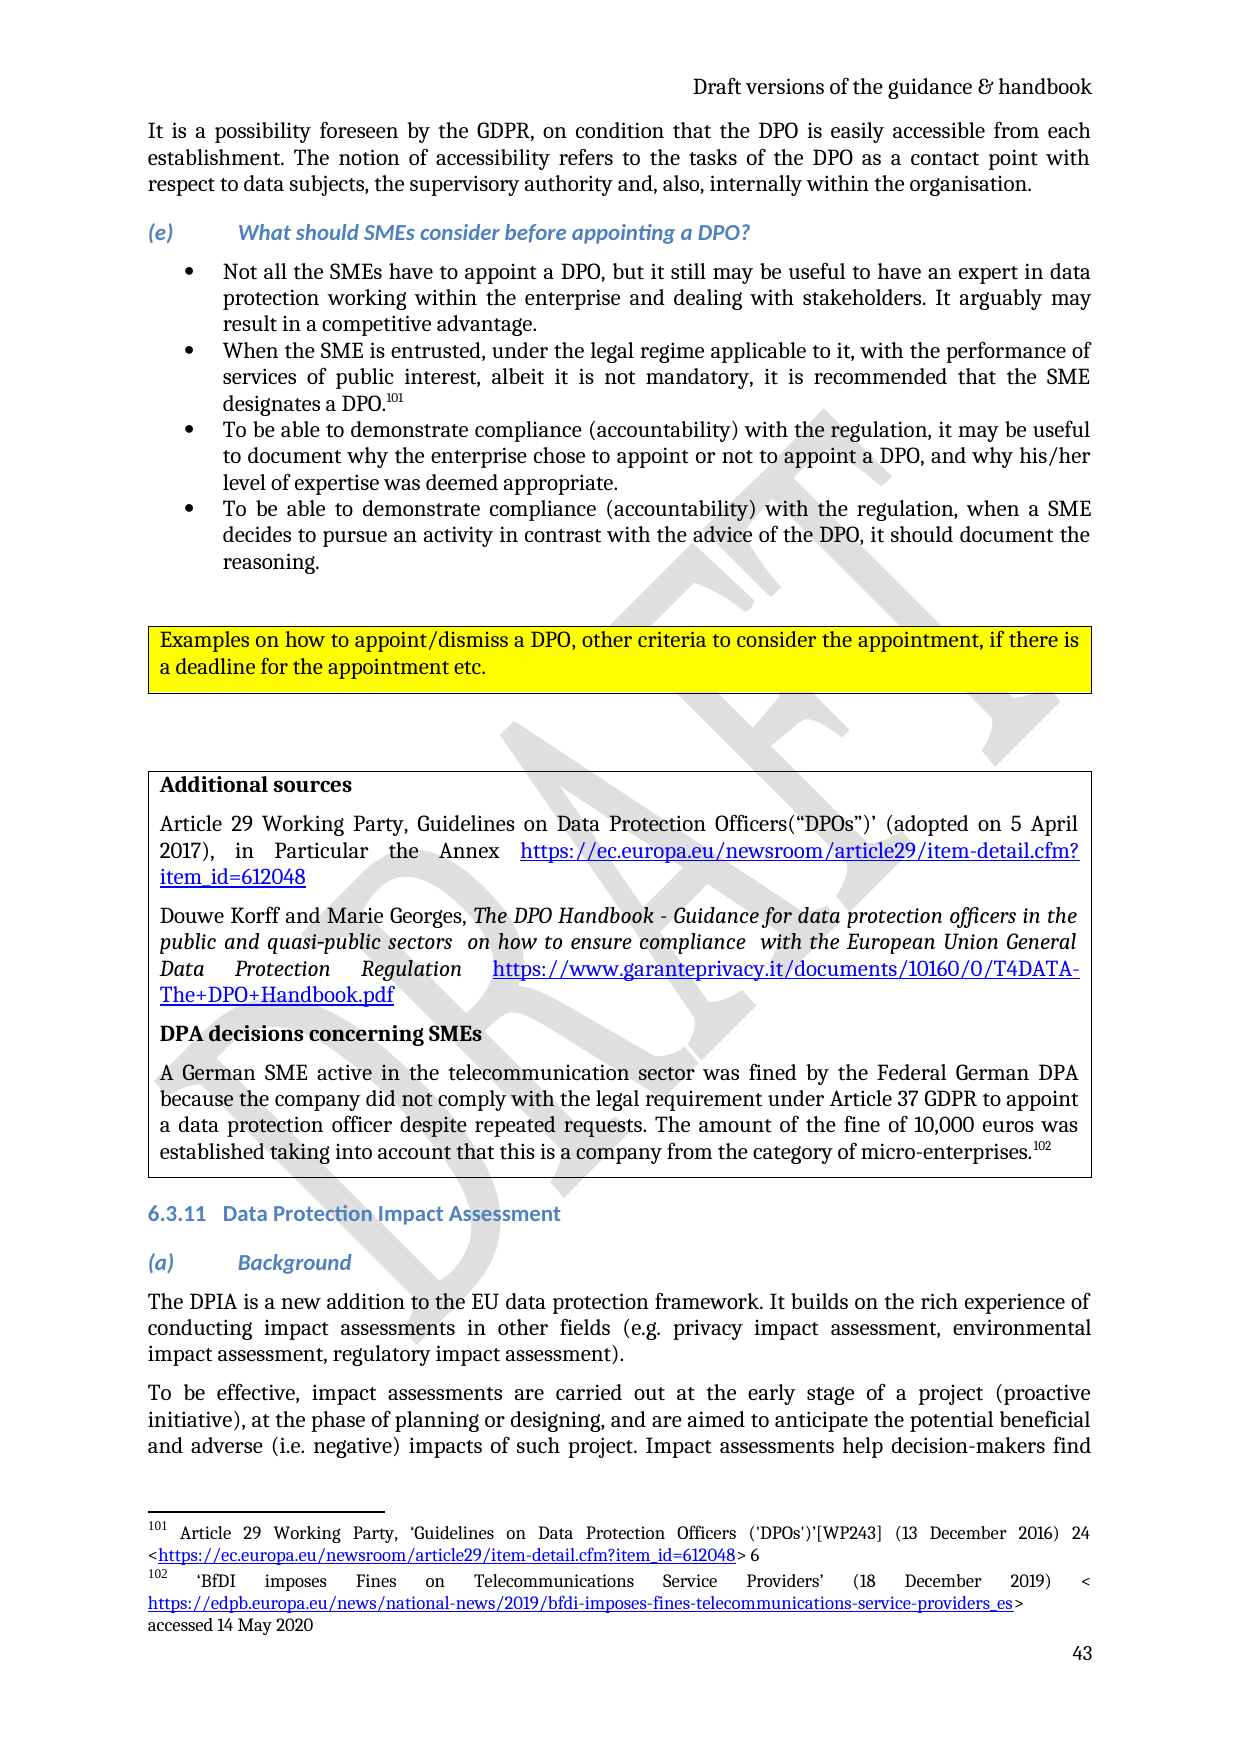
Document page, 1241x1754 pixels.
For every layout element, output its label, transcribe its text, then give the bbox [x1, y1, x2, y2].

table_header Examples on how to appoint/dismiss a DPO, other criteria to consider the appointment, if there is a deadline for the appointment etc. [149, 627, 1091, 692]
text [148, 1380, 1092, 1459]
list To be able to demonstrate compliance (accountability) with the regulation, when a SME decides to pursue an activity in contrast with the advice of the DPO, it should document the reasoning. [185, 496, 1092, 575]
list When the SME is entrusted, under the legal regime applicable to it, with the performance of services of public interest, albeit it is not mandatory, it is recommended that the SME designates a DPO. [185, 338, 1092, 417]
text It is a possibility foreseen by the GDPR, on condition that the DPO is easily accessible from each establishment. The notion of accessibility refers to the tasks of the DPO as a contact point with respect to data subjects, the supervisory authority and, also, internally within the organisation. [148, 118, 1092, 197]
subtitle What should SMEs consider before appointing a DPO? [148, 218, 1092, 246]
list Not all the SMEs have to appoint a DPO, but it still may be useful to have an expert in data protection working within the enterprise and dealing with stakeholders. It arguably may result in a competitive advantage. [185, 258, 1092, 338]
table_header Additional sources Article 29 Working Party, Guidelines on Data Protection Officers(“DPOs”)’ (adopted on 5 April 2017), in Particular the Annex https://ec.europa.eu/newsroom/article29/item-detail.cfm?item_id=612048 Douwe Korff and Marie Georges, The DPO Handbook - Guidance for data protection officers in the public and quasi‐public sectors on how to ensure compliance with the European Union General Data Protection Regulation https://www.garanteprivacy.it/documents/10160/0/T4DATA-The+DPO+Handbook.pdf DPA decisions concerning SMEs A German SME active in the telecommunication sector was fined by the Federal German DPA because the company did not comply with the legal requirement under Article 37 GDPR to appoint a data protection officer despite repeated requests. The amount of the fine of 10,000 euros was established taking into account that this is a company from the category of micro-enterprises. [149, 772, 1091, 1177]
list To be able to demonstrate compliance (accountability) with the regulation, it may be useful to document why the enterprise chose to appoint or not to appoint a DPO, and why his/her level of expertise was deemed appropriate. [185, 417, 1092, 496]
text The DPIA is a new addition to the EU data protection framework. It builds on the rich experience of conducting impact assessments in other fields (e.g. privacy impact assessment, environmental impact assessment, regulatory impact assessment). [148, 1288, 1092, 1368]
subtitle Data Protection Impact Assessment [148, 1199, 1092, 1227]
subtitle Background [148, 1248, 1092, 1276]
